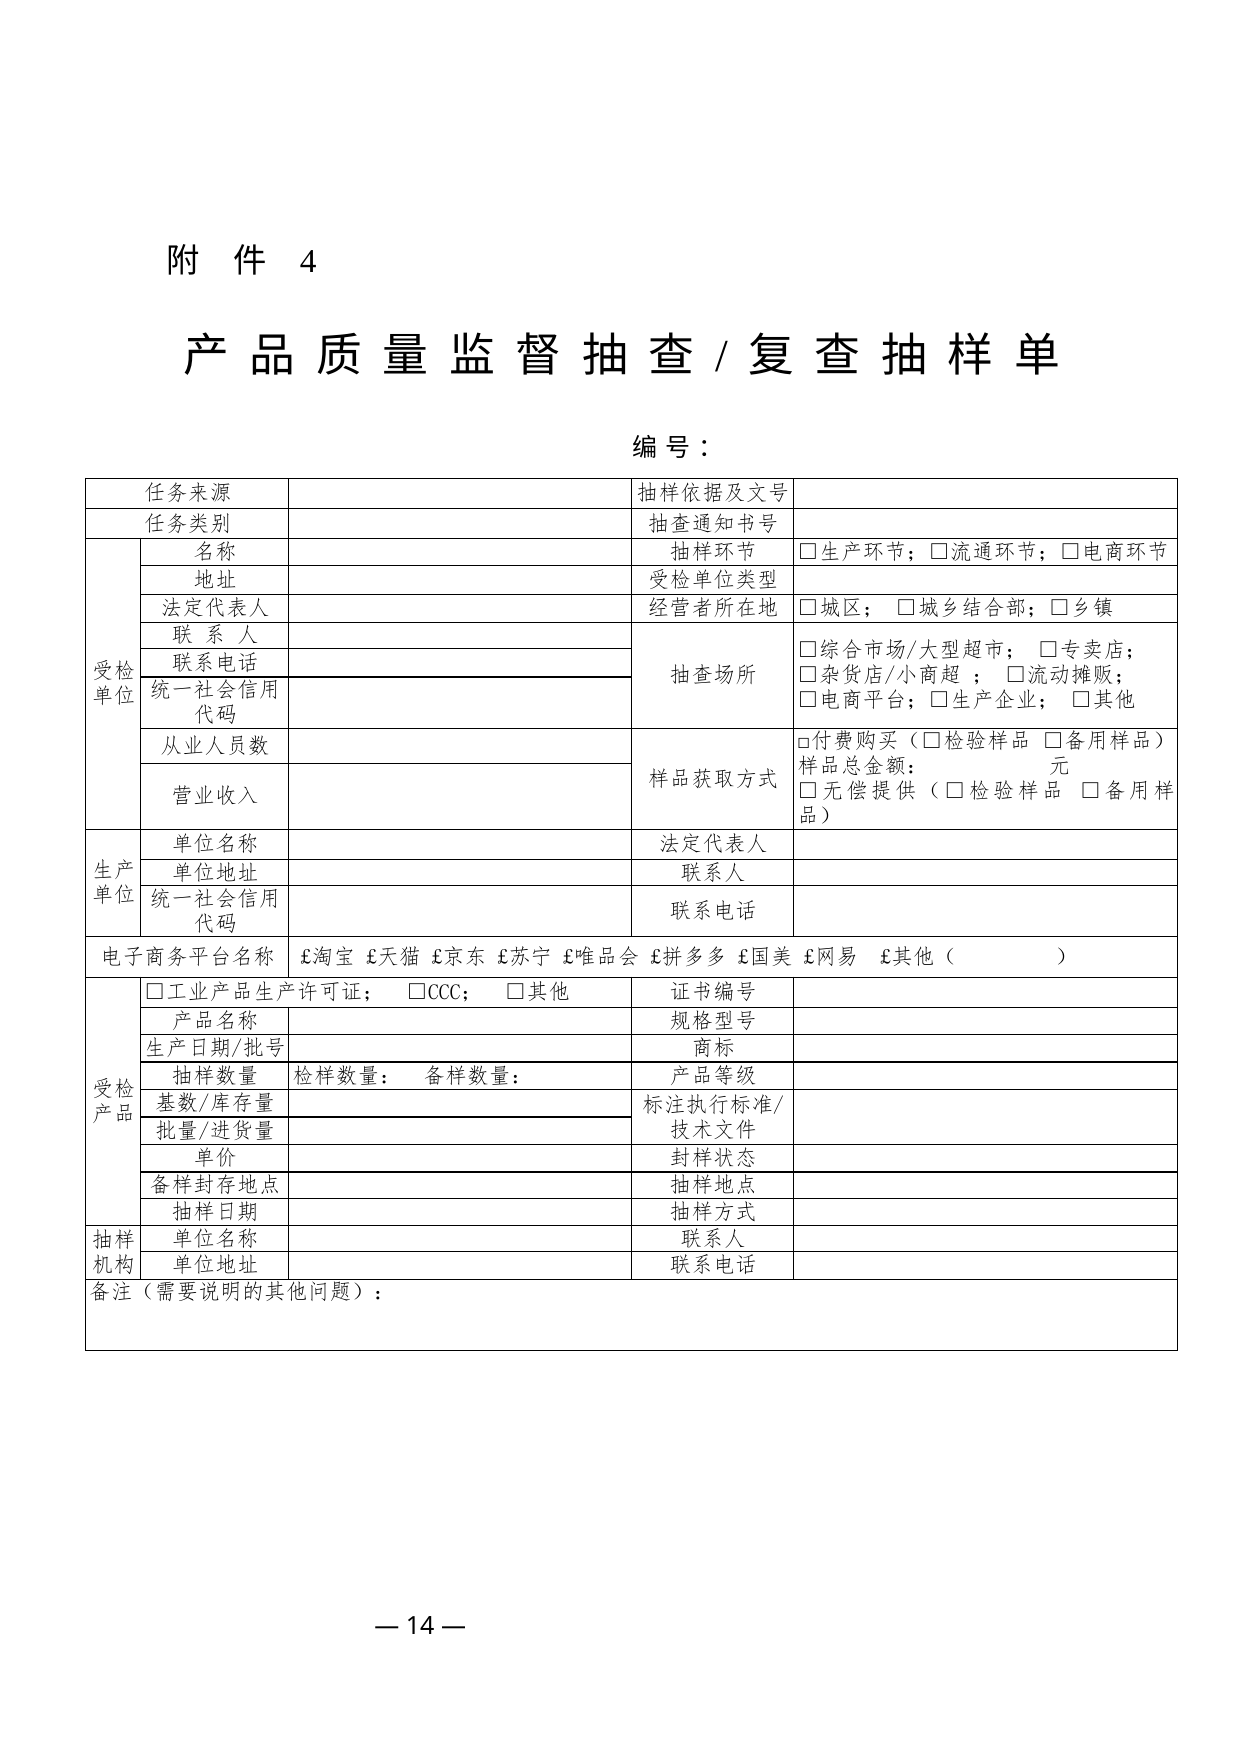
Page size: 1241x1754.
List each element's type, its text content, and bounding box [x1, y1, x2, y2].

table_cell □城区； □城乡结合部；□乡镇 [794, 595, 1177, 622]
table_cell 抽样地点 [632, 1173, 793, 1197]
table_cell 产品等级 [632, 1063, 793, 1089]
table_cell 联系人 [632, 860, 793, 885]
table_cell [289, 595, 631, 622]
table_cell [289, 649, 631, 676]
table_cell 抽查通知书号 [632, 509, 793, 538]
table_cell 标注执行标准/技术文件 [632, 1090, 793, 1144]
table_cell 抽样数量 [141, 1063, 288, 1089]
table_cell 联系电话 [632, 1252, 793, 1278]
table_cell [289, 566, 631, 594]
table_cell 地址 [141, 566, 288, 594]
table_cell [289, 729, 631, 763]
table_cell [794, 1252, 1177, 1278]
table_cell 抽样日期 [141, 1199, 288, 1225]
table_header [794, 479, 1177, 508]
table_cell 抽查场所 [632, 623, 793, 727]
table_cell 单价 [141, 1145, 288, 1171]
table_cell 产品名称 [141, 1008, 288, 1034]
table_cell [289, 860, 631, 885]
table_cell □工业产品生产许可证； □CCC； □其他 [141, 978, 631, 1007]
table_cell 批量/进货量 [141, 1118, 288, 1144]
table_cell 基数/库存量 [141, 1090, 288, 1116]
table_cell [289, 1145, 631, 1171]
table_cell [289, 1173, 631, 1197]
table_cell [289, 1118, 631, 1144]
table_cell 单位名称 [141, 1226, 288, 1251]
table_cell [289, 764, 631, 828]
table_cell [794, 1226, 1177, 1251]
table_cell □付费购买（□检验样品 □备用样品） 样品总金额： 元 □无偿提供（□检验样品 □备用样品） [794, 729, 1177, 828]
table_cell [794, 1008, 1177, 1034]
table_header [289, 479, 631, 508]
table_cell 统一社会信用代码 [141, 886, 288, 936]
table_cell [289, 678, 631, 727]
text 产品质量监督抽查/复查抽样单 [167, 289, 1097, 415]
table_cell [794, 1063, 1177, 1089]
table_cell 备样封存地点 [141, 1173, 288, 1197]
table_cell 生产日期/批号 [141, 1035, 288, 1061]
table_cell 样品获取方式 [632, 729, 793, 828]
table_cell 单位地址 [141, 1252, 288, 1278]
table_cell 封样状态 [632, 1145, 793, 1171]
table_cell [289, 1252, 631, 1278]
table_cell 证书编号 [632, 978, 793, 1007]
table_cell 经营者所在地 [632, 595, 793, 622]
table_cell 淘宝 天猫 京东 苏宁 唯品会 拼多多 国美 网易 其他（ ） [289, 937, 1177, 977]
table_cell 法定代表人 [632, 830, 793, 859]
table_cell 规格型号 [632, 1008, 793, 1034]
table_cell 联系电话 [632, 886, 793, 936]
table_cell 联 系 人 [141, 623, 288, 648]
table_cell [794, 509, 1177, 538]
table_cell [289, 1199, 631, 1225]
table_cell [289, 1226, 631, 1251]
table_cell □生产环节；□流通环节；□电商环节 [794, 539, 1177, 565]
table_cell 受检单位 [86, 539, 140, 828]
table_cell 从业人员数 [141, 729, 288, 763]
table_cell 受检产品 [86, 978, 140, 1225]
table_cell 联系电话 [141, 649, 288, 676]
table_cell 生产 单位 [86, 830, 140, 936]
table_cell [794, 978, 1177, 1007]
table_cell 备注（需要说明的其他问题）： [86, 1280, 1177, 1350]
table_cell [289, 886, 631, 936]
table_cell 联系人 [632, 1226, 793, 1251]
table_cell □综合市场/大型超市； □专卖店； □杂货店/小商超 ； □流动摊贩； □电商平台；□生产企业； □其他 [794, 623, 1177, 727]
table_header 抽样依据及文号 [632, 479, 793, 508]
table_cell [794, 1035, 1177, 1061]
table_cell 受检单位类型 [632, 566, 793, 594]
table_cell 抽样机构 [86, 1226, 140, 1278]
table_header 任务来源 [86, 479, 288, 508]
table_cell [794, 886, 1177, 936]
table_cell [289, 539, 631, 565]
table_cell 营业收入 [141, 764, 288, 828]
table_cell 抽样环节 [632, 539, 793, 565]
table_cell 任务类别 [86, 509, 288, 538]
table_cell 商标 [632, 1035, 793, 1061]
table_cell 电子商务平台名称 [86, 937, 288, 977]
table_cell [289, 623, 631, 648]
table_cell [794, 830, 1177, 859]
table_cell [794, 1199, 1177, 1225]
table_cell 抽样方式 [632, 1199, 793, 1225]
text 编号： [217, 415, 1097, 477]
table_cell 法定代表人 [141, 595, 288, 622]
table_cell [794, 860, 1177, 885]
table_cell [794, 1090, 1177, 1144]
table_cell [289, 1035, 631, 1061]
table_cell [794, 566, 1177, 594]
text 附件4 [167, 226, 1097, 289]
table_cell [289, 1090, 631, 1116]
table_cell [289, 509, 631, 538]
table_cell 名称 [141, 539, 288, 565]
table_cell [289, 1008, 631, 1034]
table_cell [794, 1173, 1177, 1197]
table_cell 检样数量： 备样数量： [289, 1063, 631, 1089]
table_cell 单位名称 [141, 830, 288, 859]
table_cell 统一社会信用代码 [141, 678, 288, 727]
table_cell [794, 1145, 1177, 1171]
table_cell [289, 830, 631, 859]
table_cell 单位地址 [141, 860, 288, 885]
